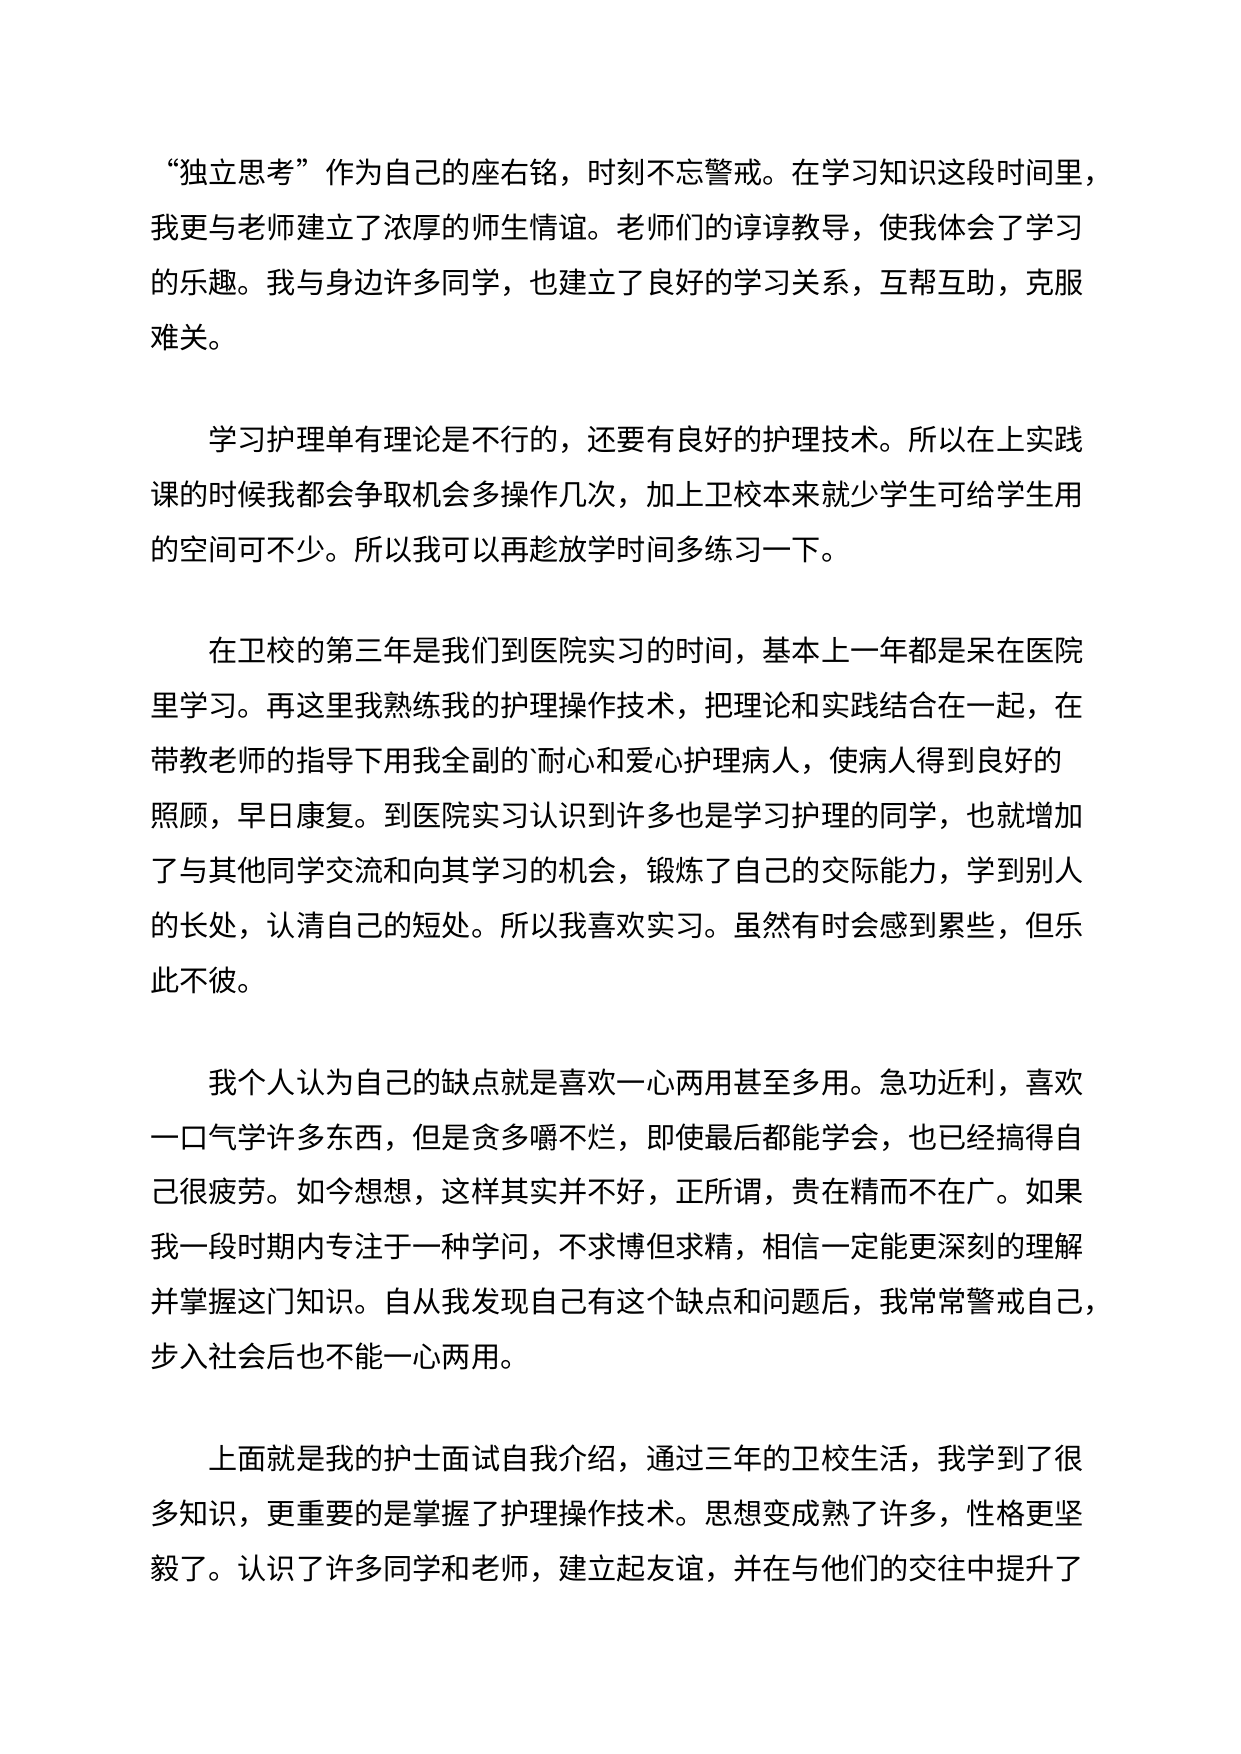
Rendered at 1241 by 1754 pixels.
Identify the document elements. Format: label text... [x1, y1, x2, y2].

text 我个人认为自己的缺点就是喜欢一心两用甚至多用。急功近利，喜欢一口气学许多东西，但是贪多嚼不烂，即使最后都能学会，也已经搞得自己很疲劳。如今想想，这样其实并不好，正所谓，贵在精而不在广。如果我一段时期内专注于一种学问，不求博但求精，相信一定能更深刻的理解并掌握这门知识。自从我发现自己有这个缺点和问题后，我常常警戒自己，步入社会后也不能一心两用。 [150, 1059, 1090, 1376]
text 学习护理单有理论是不行的，还要有良好的护理技术。所以在上实践课的时候我都会争取机会多操作几次，加上卫校本来就少学生可给学生用的空间可不少。所以我可以再趁放学时间多练习一下。 [150, 416, 1090, 568]
text 在卫校的第三年是我们到医院实习的时间，基本上一年都是呆在医院里学习。再这里我熟练我的护理操作技术，把理论和实践结合在一起，在带教老师的指导下用我全副的`耐心和爱心护理病人，使病人得到良好的照顾，早日康复。到医院实习认识到许多也是学习护理的同学，也就增加了与其他同学交流和向其学习的机会，锻炼了自己的交际能力，学到别人的长处，认清自己的短处。所以我喜欢实习。虽然有时会感到累些，但乐此不彼。 [150, 628, 1090, 1000]
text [150, 150, 1090, 357]
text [150, 1436, 1090, 1588]
